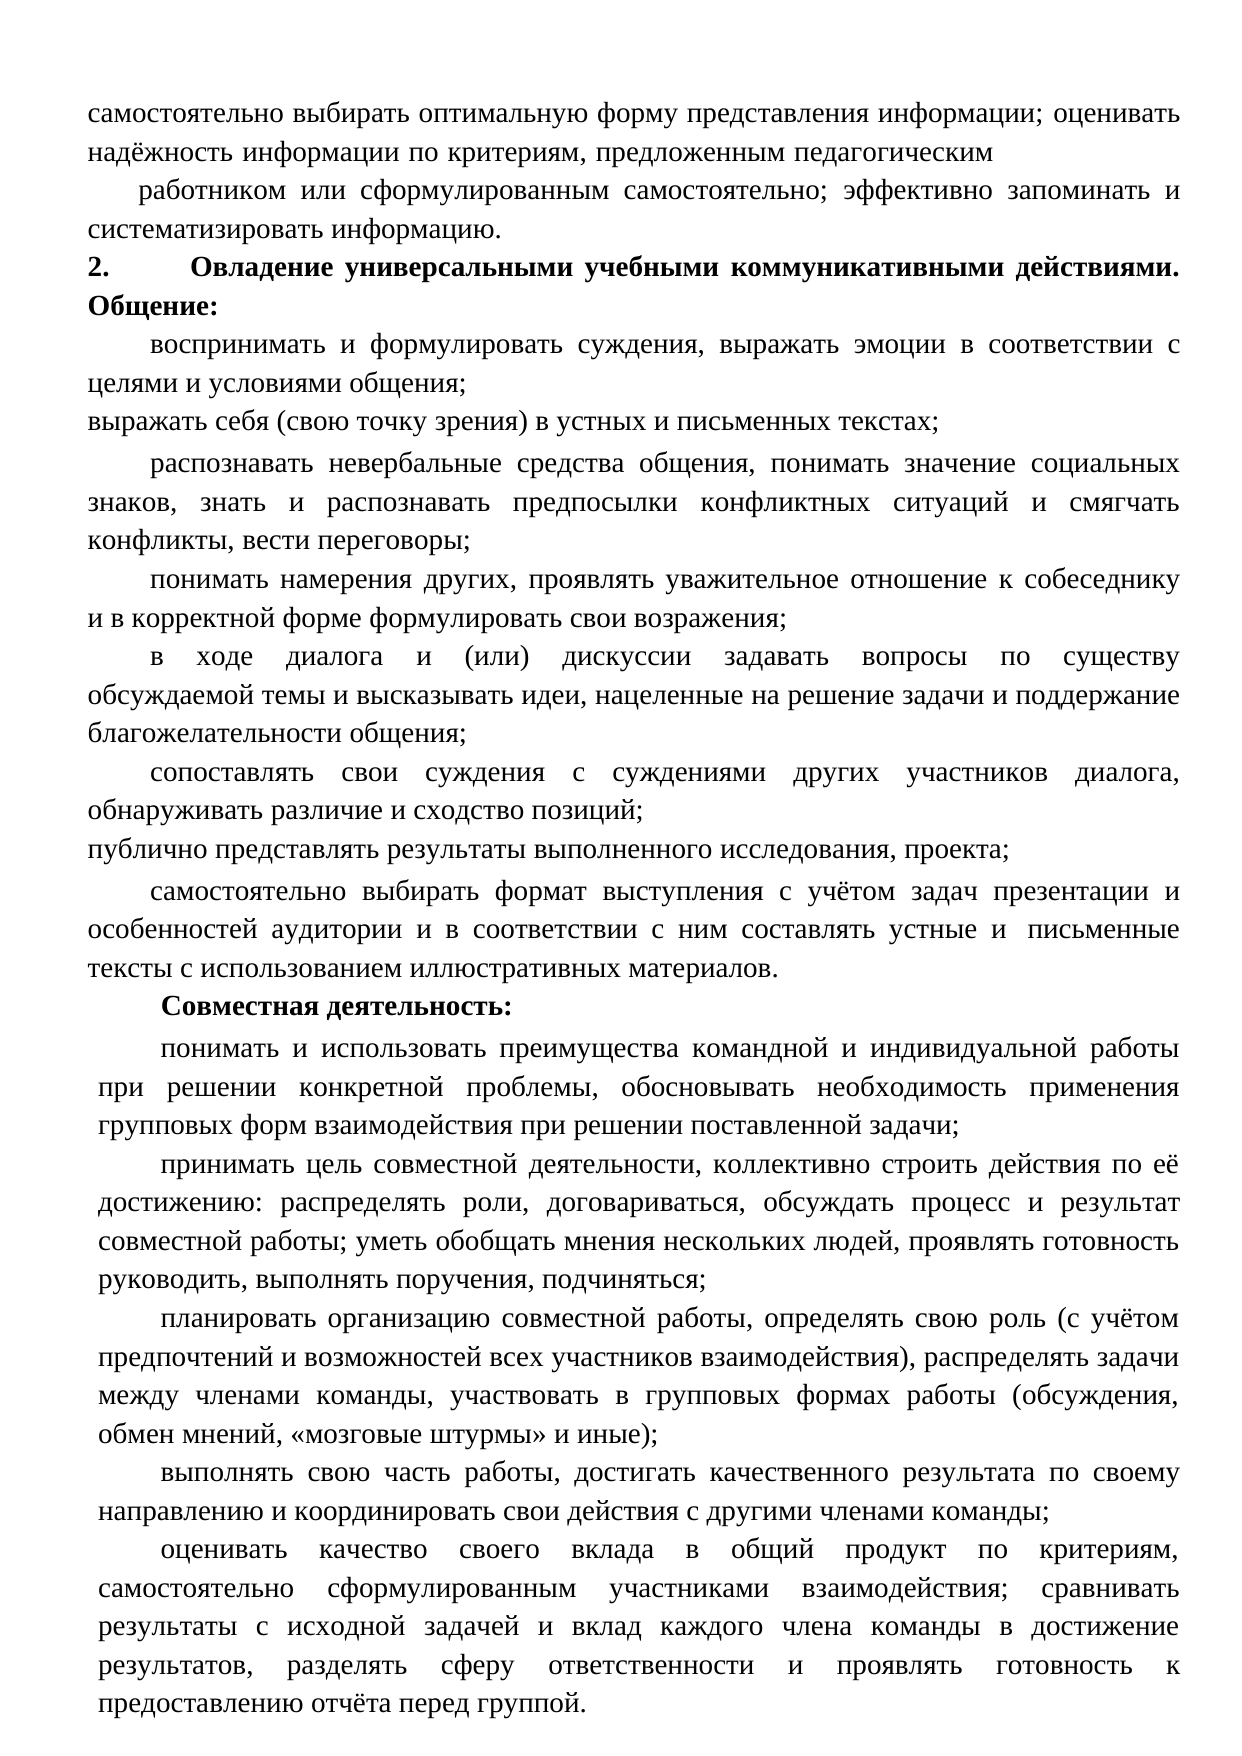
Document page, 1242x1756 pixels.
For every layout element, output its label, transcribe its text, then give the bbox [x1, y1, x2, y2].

text работником или сформулированным самостоятельно; эффективно запоминать и систематизировать информацию. [25, 172, 1180, 244]
text понимать и использовать преимущества командной и индивидуальной работы при решении конкретной проблемы, обосновывать необходимость применения групповых форм взаимодействия при решении поставленной задачи; [98, 1030, 1180, 1141]
subtitle Овладение универсальными учебными коммуникативными действиями. Общение: [87, 249, 1180, 321]
text понимать намерения других, проявлять уважительное отношение к собеседнику и в корректной форме формулировать свои возражения; [87, 561, 1180, 633]
text в ходе диалога и (или) дискуссии задавать вопросы по существу обсуждаемой темы и высказывать идеи, нацеленные на решение задачи и поддержание благожелательности общения; [87, 638, 1180, 749]
subtitle Совместная деятельность: [161, 988, 1180, 1022]
text оценивать качество своего вклада в общий продукт по критериям, самостоятельно сформулированным участниками взаимодействия; сравнивать результаты с исходной задачей и вклад каждого члена команды в достижение результатов, разделять сферу ответственности и проявлять готовность к предоставлению отчёта перед группой. [98, 1531, 1180, 1719]
text сопоставлять свои суждения с суждениями других участников диалога, обнаруживать различие и сходство позиций; [87, 754, 1180, 826]
text самостоятельно выбирать формат выступления с учётом задач презентации и особенностей аудитории и в соответствии с ним составлять устные и письменные тексты с использованием иллюстративных материалов. [87, 873, 1180, 983]
text распознавать невербальные средства общения, понимать значение социальных знаков, знать и распознавать предпосылки конфликтных ситуаций и смягчать конфликты, вести переговоры; [87, 445, 1180, 556]
text выполнять свою часть работы, достигать качественного результата по своему направлению и координировать свои действия с другими членами команды; [98, 1454, 1180, 1526]
text выражать себя (свою точку зрения) в устных и письменных текстах; [87, 403, 1180, 437]
text планировать организацию совместной работы, определять свою роль (с учётом предпочтений и возможностей всех участников взаимодействия), распределять задачи между членами команды, участвовать в групповых формах работы (обсуждения, обмен мнений, «мозговые штурмы» и иные); [98, 1300, 1180, 1449]
text публично представлять результаты выполненного исследования, проекта; [87, 831, 1180, 864]
text воспринимать и формулировать суждения, выражать эмоции в соответствии с целями и условиями общения; [87, 326, 1180, 398]
text принимать цель совместной деятельности, коллективно строить действия по её достижению: распределять роли, договариваться, обсуждать процесс и результат совместной работы; уметь обобщать мнения нескольких людей, проявлять готовность руководить, выполнять поручения, подчиняться; [98, 1146, 1180, 1295]
text самостоятельно выбирать оптимальную форму представления информации; оценивать надёжность информации по критериям, предложенным педагогическим [87, 95, 1180, 167]
